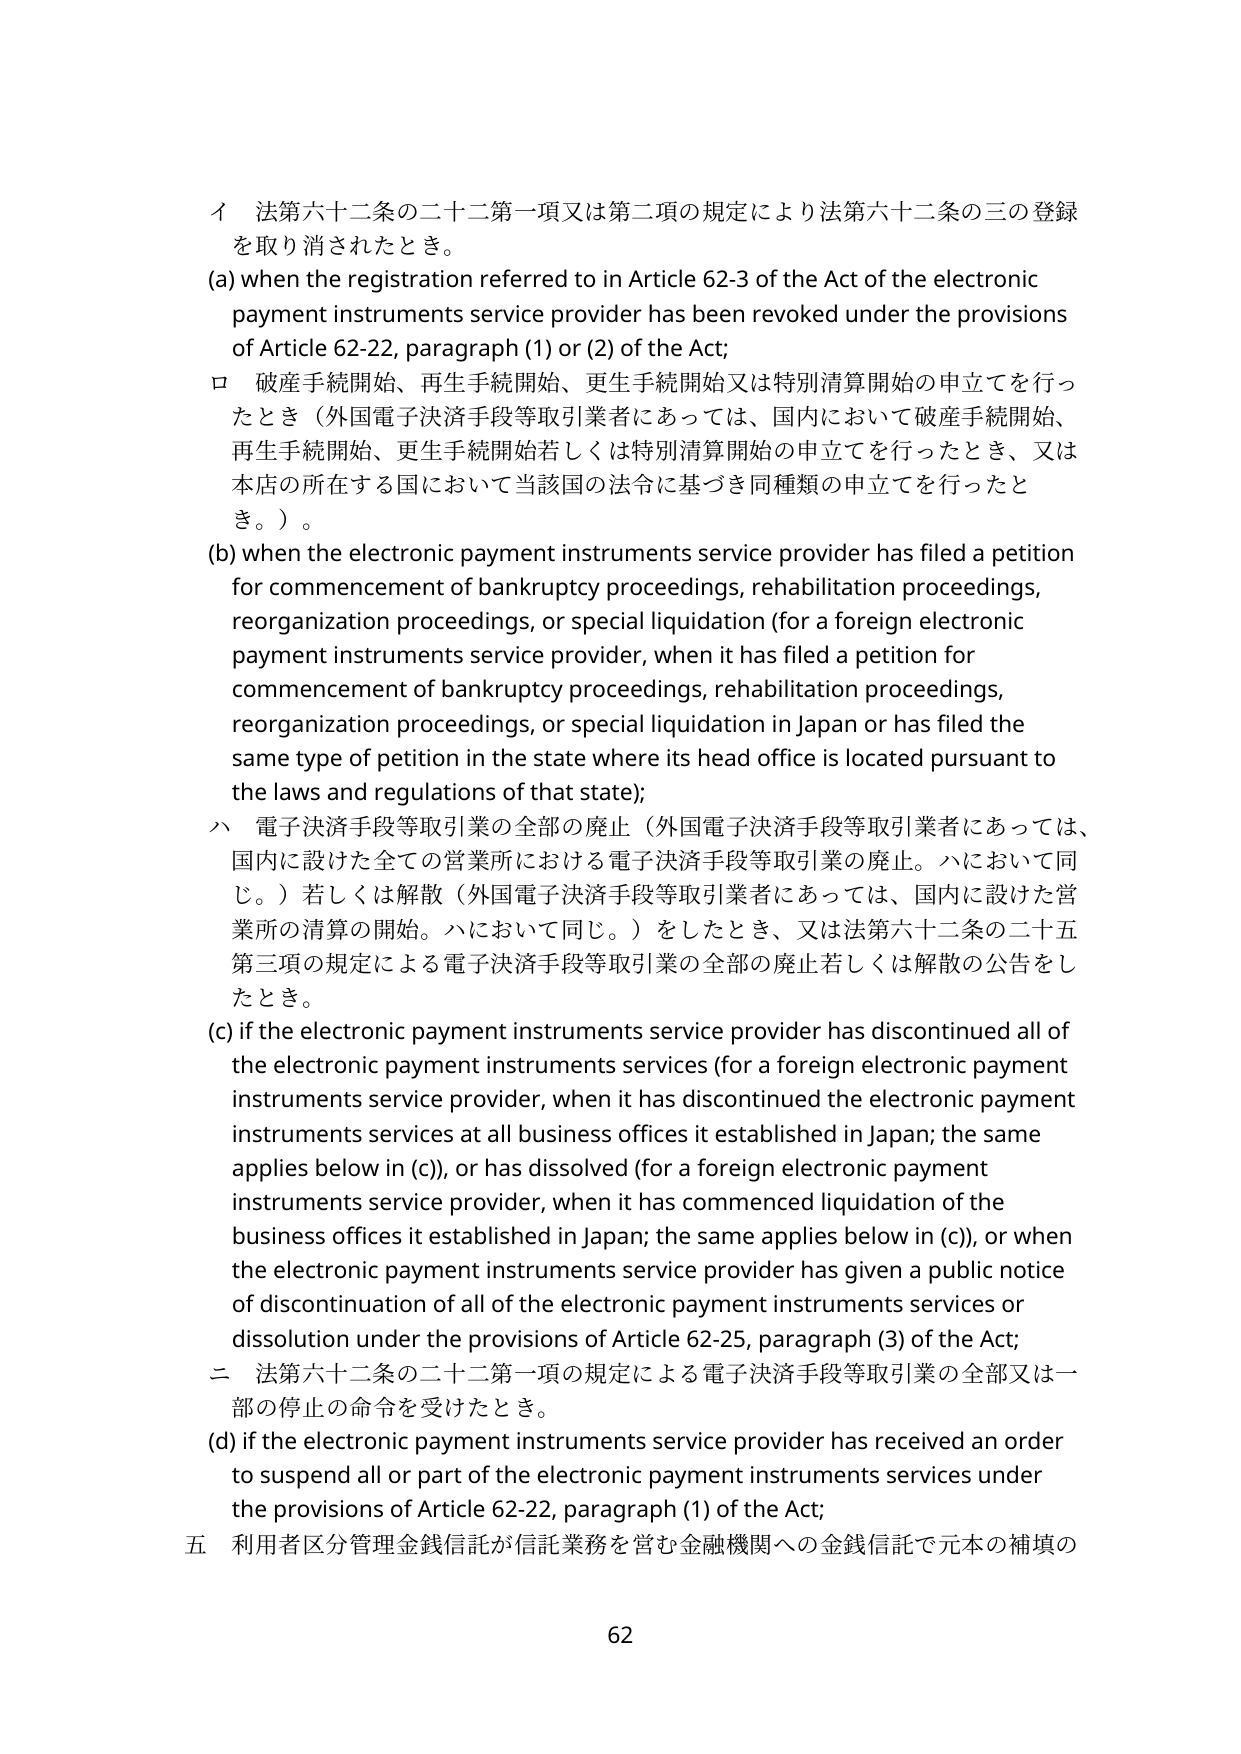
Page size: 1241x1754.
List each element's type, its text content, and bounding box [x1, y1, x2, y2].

text (d) if the electronic payment instruments service provider has received an order to suspend all or part of the electronic payment instruments services under the provisions of Article 62-22, paragraph (1) of the Act; [207, 1424, 1079, 1526]
text イ 法第六十二条の二十二第一項又は第二項の規定により法第六十二条の三の登録を取り消されたとき。 [207, 194, 1079, 262]
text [184, 1526, 1079, 1560]
text (b) when the electronic payment instruments service provider has filed a petition for commencement of bankruptcy proceedings, rehabilitation proceedings, reorganization proceedings, or special liquidation (for a foreign electronic payment instruments service provider, when it has filed a petition for commencement of bankruptcy proceedings, rehabilitation proceedings, reorganization proceedings, or special liquidation in Japan or has filed the same type of petition in the state where its head office is located pursuant to the laws and regulations of that state); [207, 535, 1079, 809]
text (a) when the registration referred to in Article 62-3 of the Act of the electronic payment instruments service provider has been revoked under the provisions of Article 62-22, paragraph (1) or (2) of the Act; [207, 262, 1079, 364]
text ハ 電子決済手段等取引業の全部の廃止（外国電子決済手段等取引業者にあっては、国内に設けた全ての営業所における電子決済手段等取引業の廃止。ハにおいて同じ。）若しくは解散（外国電子決済手段等取引業者にあっては、国内に設けた営業所の清算の開始。ハにおいて同じ。）をしたとき、又は法第六十二条の二十五第三項の規定による電子決済手段等取引業の全部の廃止若しくは解散の公告をしたとき。 [207, 809, 1079, 1014]
text ニ 法第六十二条の二十二第一項の規定による電子決済手段等取引業の全部又は一部の停止の命令を受けたとき。 [207, 1355, 1079, 1424]
text ロ 破産手続開始、再生手続開始、更生手続開始又は特別清算開始の申立てを行ったとき（外国電子決済手段等取引業者にあっては、国内において破産手続開始、再生手続開始、更生手続開始若しくは特別清算開始の申立てを行ったとき、又は本店の所在する国において当該国の法令に基づき同種類の申立てを行ったとき。）。 [207, 364, 1079, 535]
text (c) if the electronic payment instruments service provider has discontinued all of the electronic payment instruments services (for a foreign electronic payment instruments service provider, when it has discontinued the electronic payment instruments services at all business offices it established in Japan; the same applies below in (c)), or has dissolved (for a foreign electronic payment instruments service provider, when it has commenced liquidation of the business offices it established in Japan; the same applies below in (c)), or when the electronic payment instruments service provider has given a public notice of discontinuation of all of the electronic payment instruments services or dissolution under the provisions of Article 62-25, paragraph (3) of the Act; [207, 1014, 1079, 1355]
